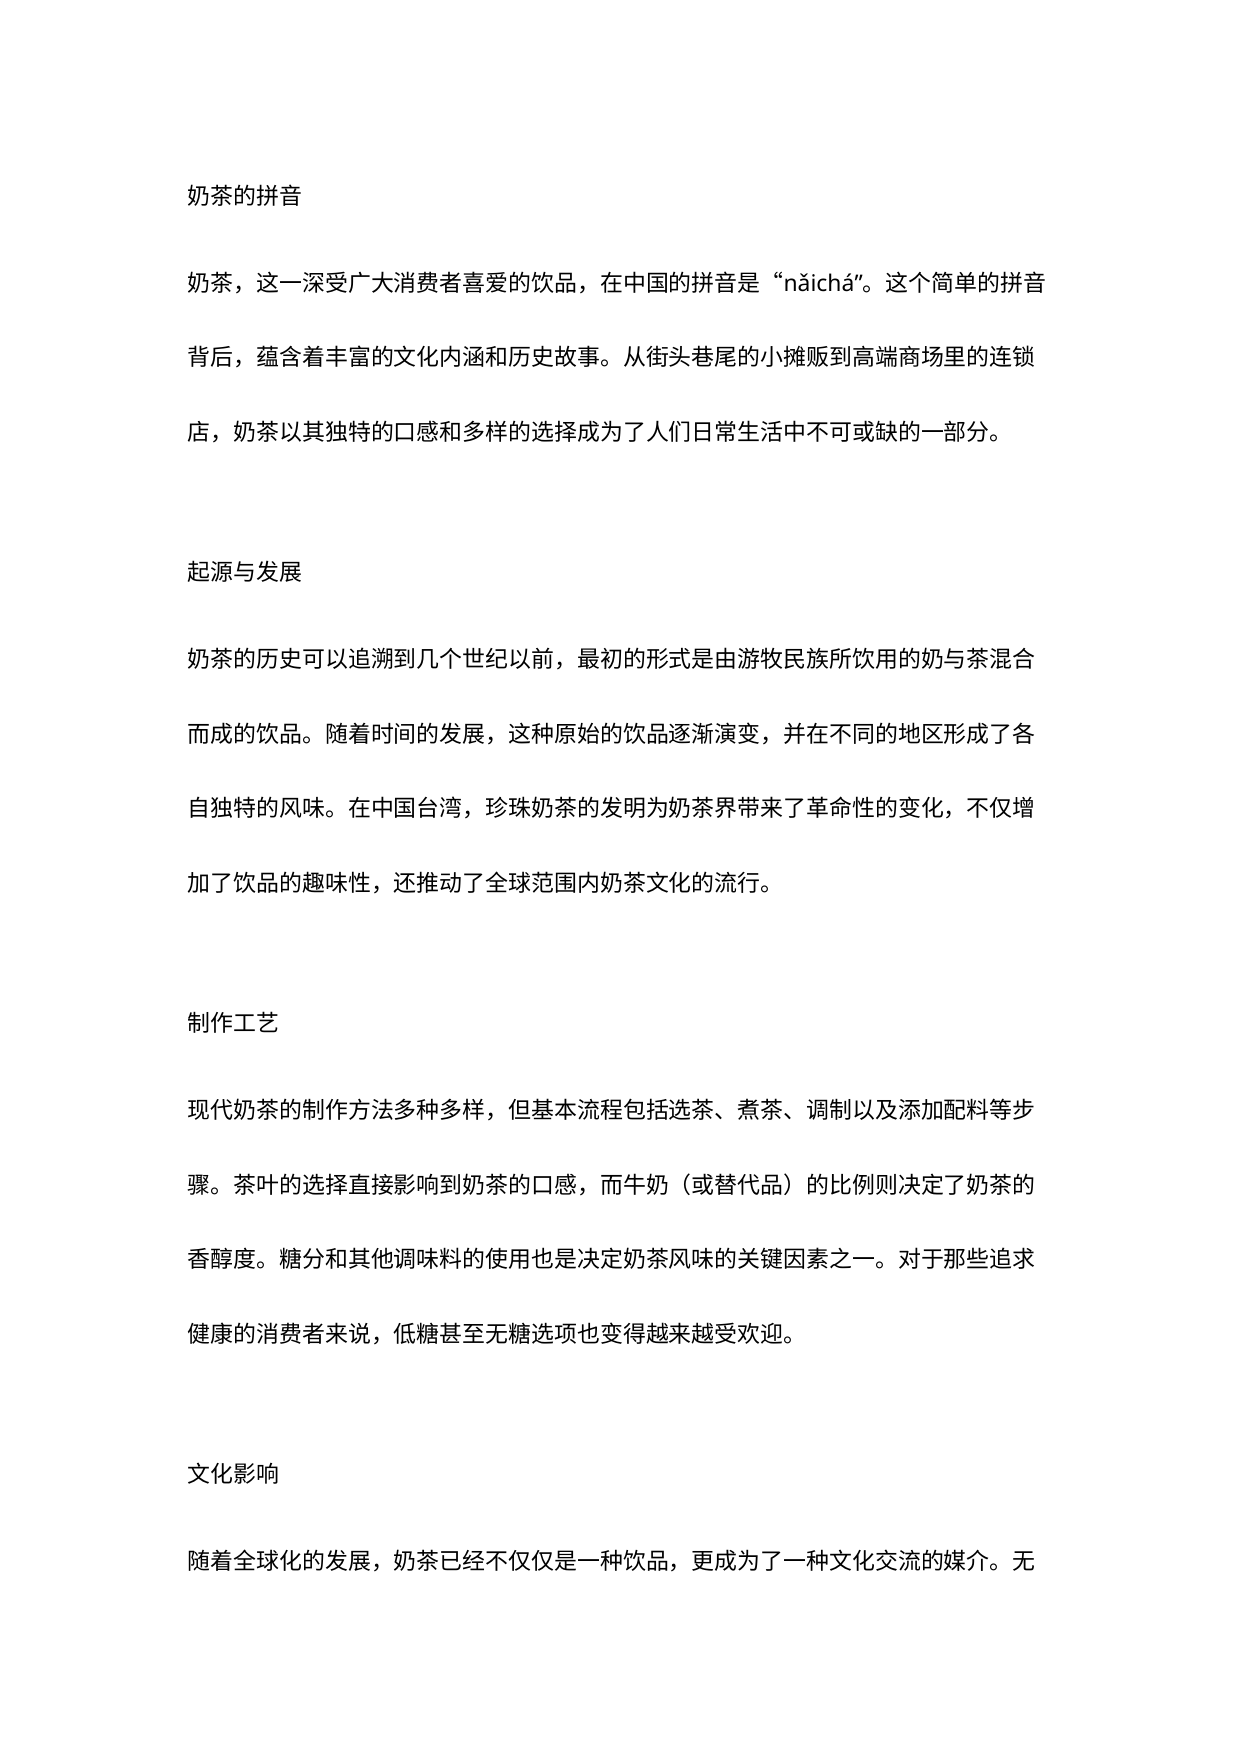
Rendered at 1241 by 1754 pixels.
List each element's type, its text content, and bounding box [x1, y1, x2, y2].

text 制作工艺 [187, 989, 1053, 1054]
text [187, 1527, 1053, 1592]
text 起源与发展 [187, 538, 1053, 603]
text 现代奶茶的制作方法多种多样，但基本流程包括选茶、煮茶、调制以及添加配料等步骤。茶叶的选择直接影响到奶茶的口感，而牛奶（或替代品）的比例则决定了奶茶的香醇度。糖分和其他调味料的使用也是决定奶茶风味的关键因素之一。对于那些追求健康的消费者来说，低糖甚至无糖选项也变得越来越受欢迎。 [187, 1076, 1053, 1365]
text 文化影响 [187, 1440, 1053, 1505]
text 奶茶，这一深受广大消费者喜爱的饮品，在中国的拼音是“nǎichá”。这个简单的拼音背后，蕴含着丰富的文化内涵和历史故事。从街头巷尾的小摊贩到高端商场里的连锁店，奶茶以其独特的口感和多样的选择成为了人们日常生活中不可或缺的一部分。 [187, 248, 1053, 463]
text 奶茶的拼音 [187, 162, 1053, 227]
text 奶茶的历史可以追溯到几个世纪以前，最初的形式是由游牧民族所饮用的奶与茶混合而成的饮品。随着时间的发展，这种原始的饮品逐渐演变，并在不同的地区形成了各自独特的风味。在中国台湾，珍珠奶茶的发明为奶茶界带来了革命性的变化，不仅增加了饮品的趣味性，还推动了全球范围内奶茶文化的流行。 [187, 625, 1053, 914]
